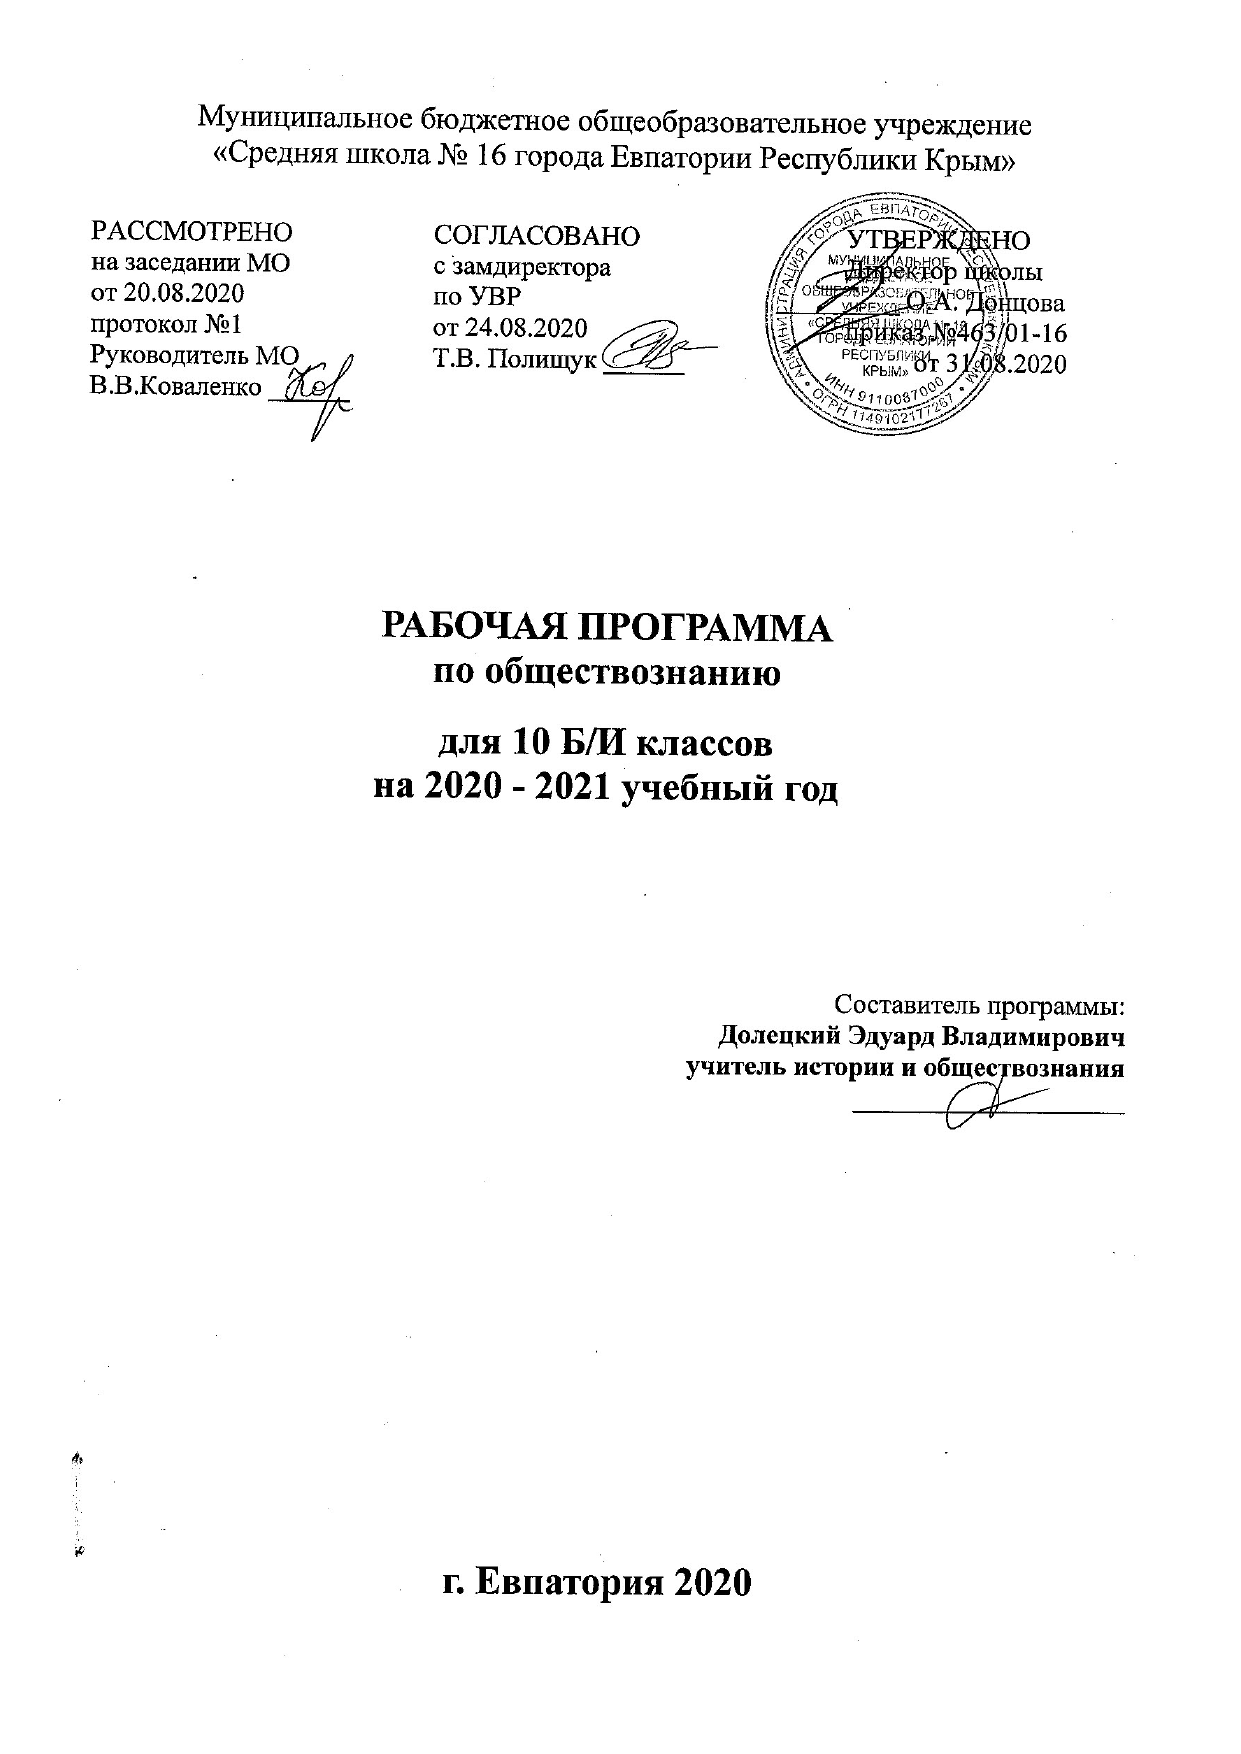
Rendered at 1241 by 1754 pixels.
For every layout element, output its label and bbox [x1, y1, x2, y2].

picture [59, 59, 1182, 1660]
